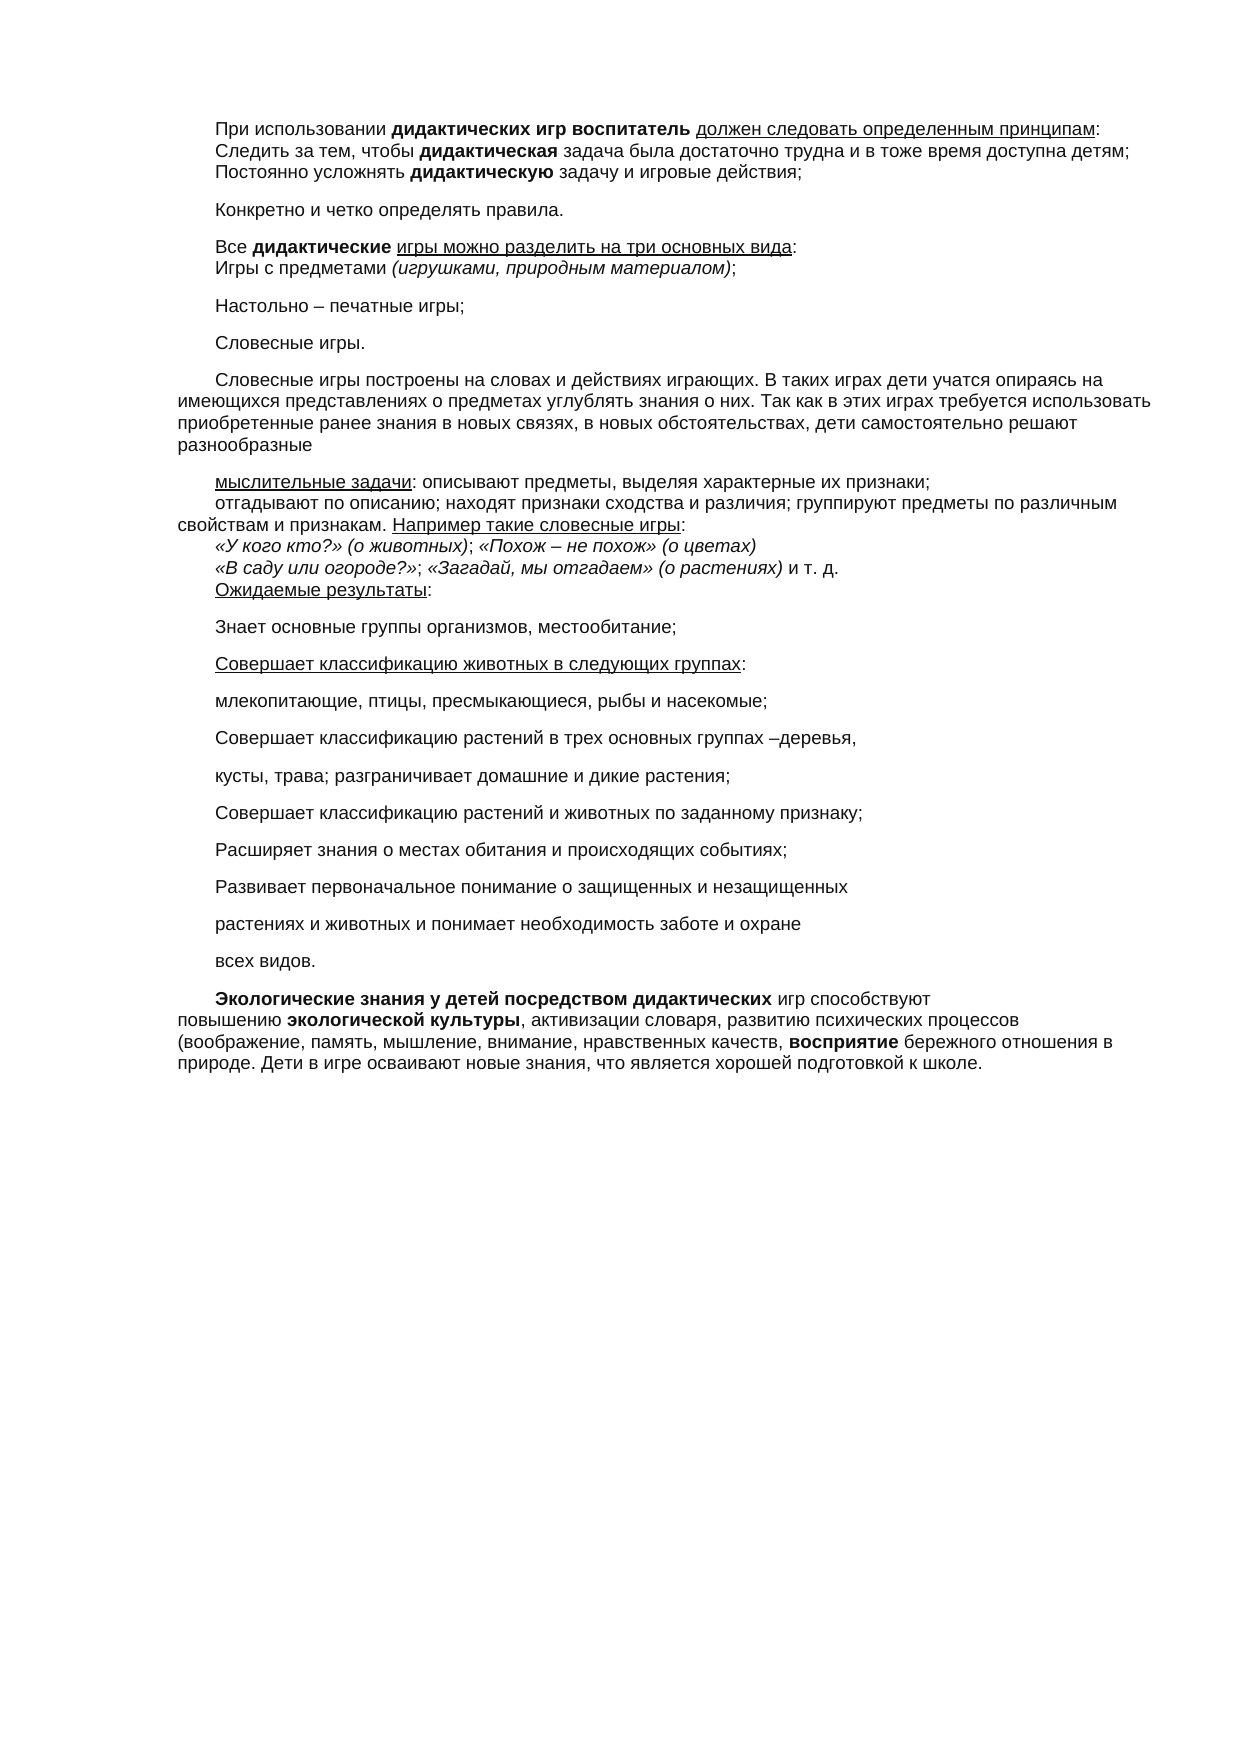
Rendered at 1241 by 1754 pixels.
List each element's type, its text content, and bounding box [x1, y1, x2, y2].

text млекопитающие, птицы, пресмыкающиеся, рыбы и насекомые; [177, 690, 1152, 712]
text Совершает классификацию животных в следующих группах: [177, 653, 1152, 674]
text Словесные игры построены на словах и действиях играющих. В таких играх дети учатся опираясь на имеющихся представлениях о предметах углублять знания о них. Так как в этих играх требуется использовать приобретенные ранее знания в новых связях, в новых обстоятельствах, дети самостоятельно решают разнообразные [177, 369, 1152, 455]
text Совершает классификацию растений в трех основных группах –деревья, [177, 727, 1152, 749]
text Ожидаемые результаты: [177, 578, 1152, 600]
text Конкретно и четко определять правила. [177, 198, 1152, 220]
text Все дидактические игры можно разделить на три основных вида: [177, 236, 1152, 257]
text Расширяет знания о местах обитания и происходящих событиях; [177, 839, 1152, 860]
text Настольно – печатные игры; [177, 294, 1152, 316]
text При использовании дидактических игр воспитатель должен следовать определенным принципам: [177, 118, 1152, 140]
text растениях и животных и понимает необходимость заботе и охране [177, 913, 1152, 935]
text отгадывают по описанию; находят признаки сходства и различия; группируют предметы по различным свойствам и признакам. Например такие словесные игры: [177, 492, 1152, 535]
text «У кого кто?» (о животных); «Похож – не похож» (о цветах) [177, 535, 1152, 557]
text Следить за тем, чтобы дидактическая задача была достаточно трудна и в тоже время доступна детям; [177, 140, 1152, 161]
text мыслительные задачи: описывают предметы, выделяя характерные их признаки; [177, 471, 1152, 492]
text Постоянно усложнять дидактическую задачу и игровые действия; [177, 161, 1152, 183]
text Знает основные группы организмов, местообитание; [177, 616, 1152, 637]
text Игры с предметами (игрушками, природным материалом); [177, 257, 1152, 279]
text всех видов. [177, 950, 1152, 972]
text Совершает классификацию растений и животных по заданному признаку; [177, 802, 1152, 823]
text Словесные игры. [177, 332, 1152, 353]
text кусты, трава; разграничивает домашние и дикие растения; [177, 764, 1152, 786]
text Экологические знания у детей посредством дидактических игр способствуют повышению экологической культуры, активизации словаря, развитию психических процессов (воображение, память, мышление, внимание, нравственных качеств, восприятие бережного отношения в природе. Дети в игре осваивают новые знания, что является хорошей подготовкой к школе. [177, 987, 1152, 1074]
text «В саду или огороде?»; «Загадай, мы отгадаем» (о растениях) и т. д. [177, 557, 1152, 578]
text Развивает первоначальное понимание о защищенных и незащищенных [177, 876, 1152, 897]
